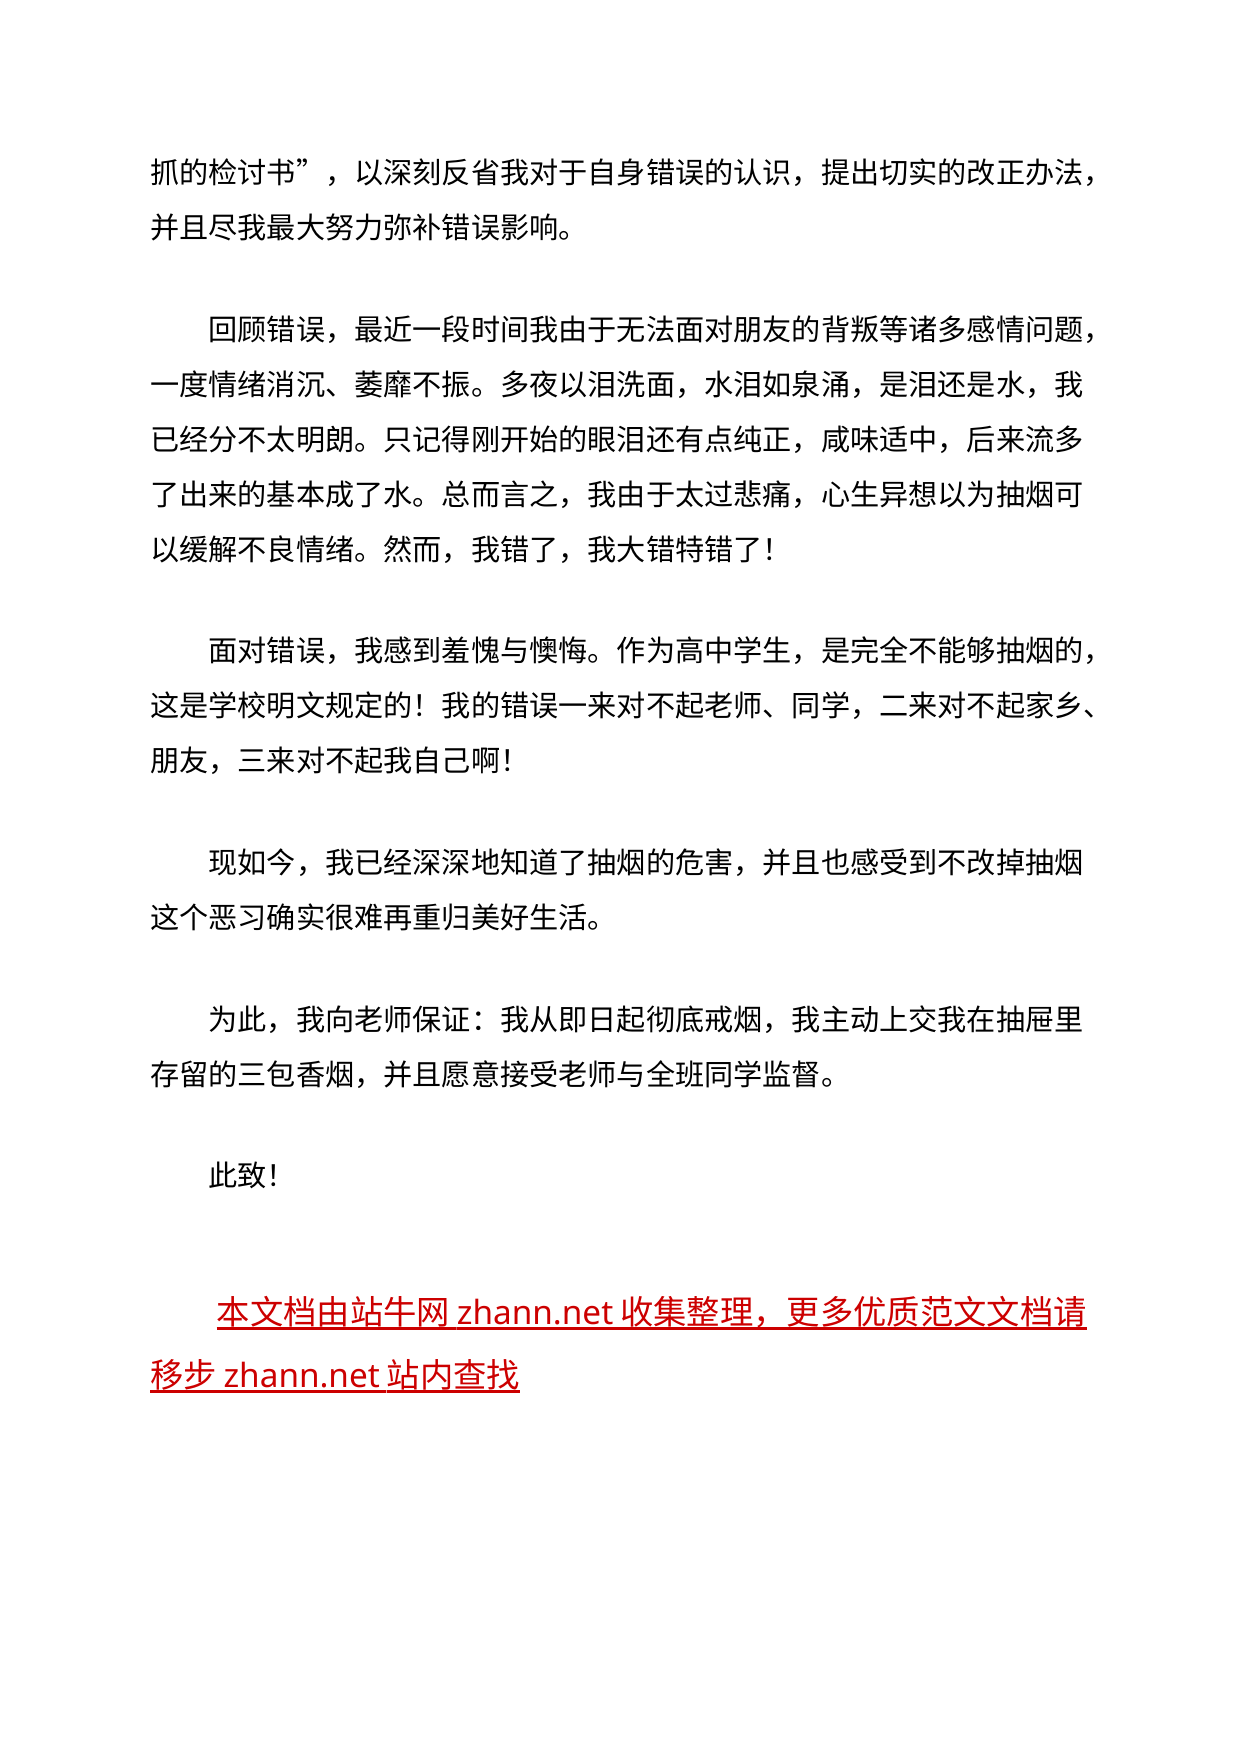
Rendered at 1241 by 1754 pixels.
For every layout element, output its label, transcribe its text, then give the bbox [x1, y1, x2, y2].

text 面对错误，我感到羞愧与懊悔。作为高中学生，是完全不能够抽烟的，这是学校明文规定的！我的错误一来对不起老师、同学，二来对不起家乡、朋友，三来对不起我自己啊！ [150, 628, 1090, 780]
text 本文档由站牛网zhann.net收集整理，更多优质范文文档请移步zhann.net站内查找 [150, 1286, 1090, 1397]
text 回顾错误，最近一段时间我由于无法面对朋友的背叛等诸多感情问题，一度情绪消沉、萎靡不振。多夜以泪洗面，水泪如泉涌，是泪还是水，我已经分不太明朗。只记得刚开始的眼泪还有点纯正，咸味适中，后来流多了出来的基本成了水。总而言之，我由于太过悲痛，心生异想以为抽烟可以缓解不良情绪。然而，我错了，我大错特错了！ [150, 307, 1090, 568]
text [150, 150, 1090, 247]
text 此致！ [150, 1153, 1090, 1195]
text 为此，我向老师保证：我从即日起彻底戒烟，我主动上交我在抽屉里存留的三包香烟，并且愿意接受老师与全班同学监督。 [150, 996, 1090, 1093]
text 现如今，我已经深深地知道了抽烟的危害，并且也感受到不改掉抽烟这个恶习确实很难再重归美好生活。 [150, 839, 1090, 937]
